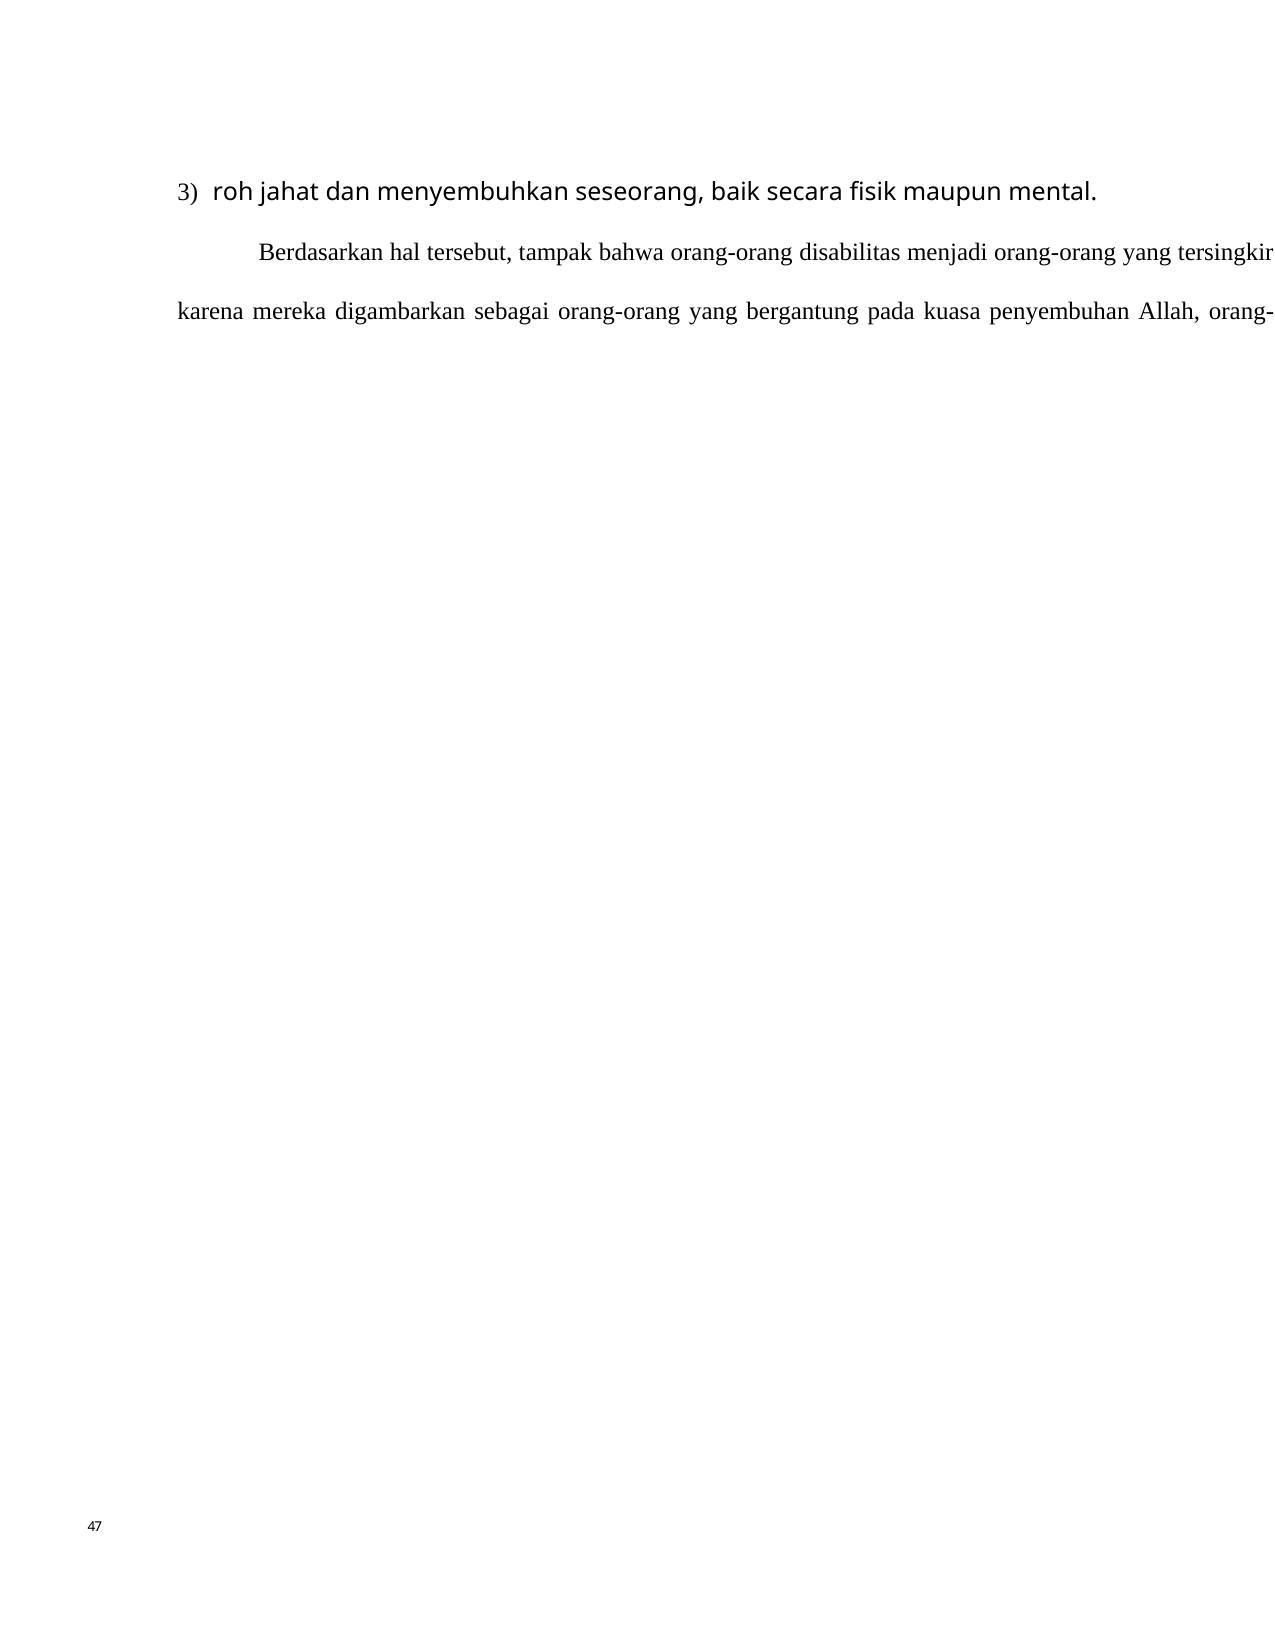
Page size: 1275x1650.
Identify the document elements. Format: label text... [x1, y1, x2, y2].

list Kisah-kisah penyembuhan oleh Yesus memperlihatkan kaitan disabilitas dengan roh jahat; misalnya ketika Yesus mengusirroh jahat dan menyembuhkan seseorang, baik secara fisik maupun mental. [177, 153, 1275, 213]
text Berdasarkan hal tersebut, tampak bahwa orang-orang disabilitas menjadi orang-orang yang tersingkir karena mereka digambarkan sebagai orang-orang yang bergantung pada kuasa penyembuhan Allah, orang-orang berdosa, dan yang dirasuki oleh roh jahat. Dengan hal demikian maka tergambarlah bahwa kaum disabilitas sudah ada sejak dahulu kala tetapi dengan perkembangan yang ada istilah atau penamaannya berubah seiring berjalannya waktu. [177, 213, 1275, 331]
